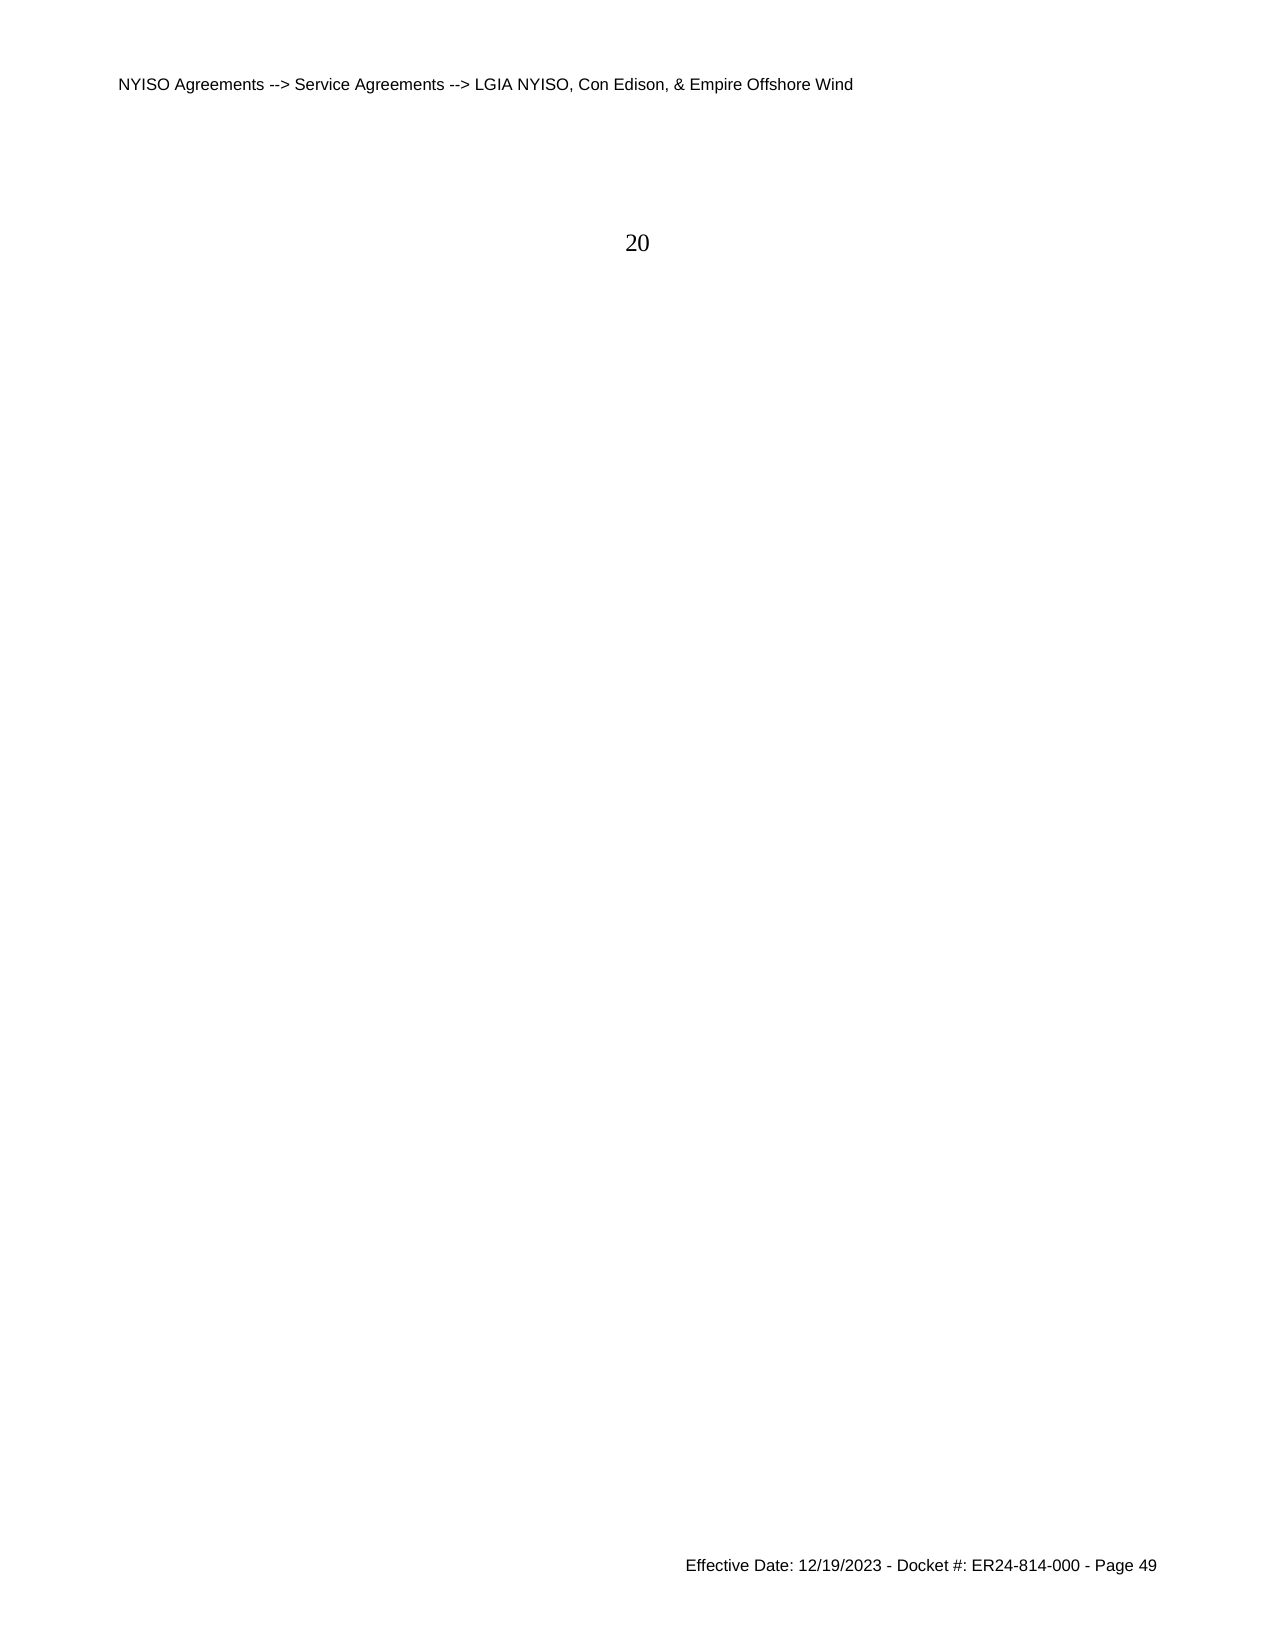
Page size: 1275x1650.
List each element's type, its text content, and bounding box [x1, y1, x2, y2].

text 20 [625, 229, 1275, 257]
